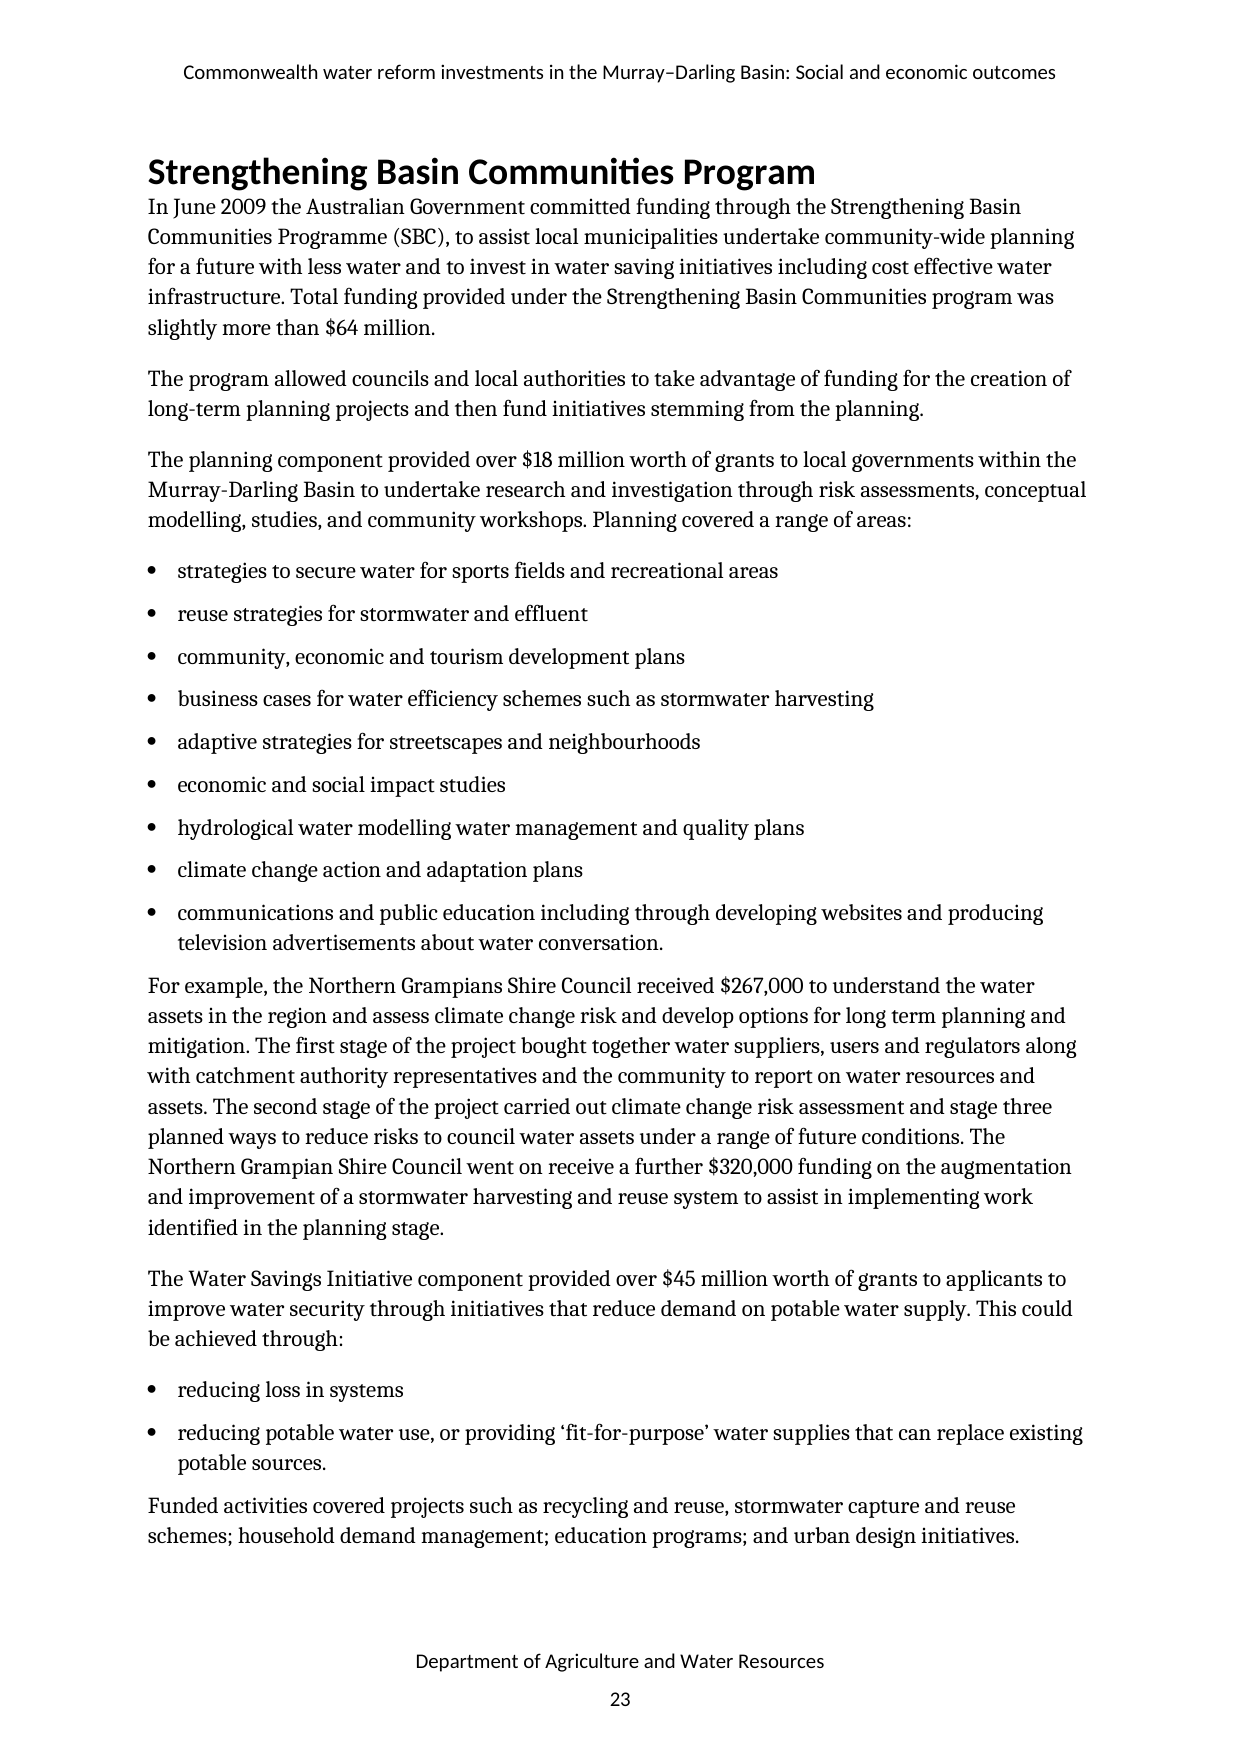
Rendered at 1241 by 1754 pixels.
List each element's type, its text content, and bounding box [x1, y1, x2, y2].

list climate change action and adaptation plans [148, 857, 1092, 883]
list reducing potable water use, or providing ‘fit-for-purpose’ water supplies that can replace existing potable sources. [148, 1419, 1092, 1476]
list reducing loss in systems [148, 1377, 1092, 1403]
subtitle Strengthening Basin Communities Program [148, 148, 1092, 193]
list business cases for water efficiency schemes such as stormwater harvesting [148, 686, 1092, 713]
text The program allowed councils and local authorities to take advantage of funding for the creation of long-term planning projects and then fund initiatives stemming from the planning. [148, 365, 1092, 422]
list adaptive strategies for streetscapes and neighbourhoods [148, 729, 1092, 755]
text The Water Savings Initiative component provided over $45 million worth of grants to applicants to improve water security through initiatives that reduce demand on potable water supply. This could be achieved through: [148, 1265, 1092, 1352]
list strategies to secure water for sports fields and recreational areas [148, 558, 1092, 584]
list economic and social impact studies [148, 772, 1092, 798]
list community, economic and tourism development plans [148, 643, 1092, 670]
text For example, the Northern Grampians Shire Council received $267,000 to understand the water assets in the region and assess climate change risk and develop options for long term planning and mitigation. The first stage of the project bought together water suppliers, users and regulators along with catchment authority representatives and the community to report on water resources and assets. The second stage of the project carried out climate change risk assessment and stage three planned ways to reduce risks to council water assets under a range of future conditions. The Northern Grampian Shire Council went on receive a further $320,000 funding on the augmentation and improvement of a stormwater harvesting and reuse system to assist in implementing work identified in the planning stage. [148, 973, 1092, 1241]
text Funded activities covered projects such as recycling and reuse, stormwater capture and reuse schemes; household demand management; education programs; and urban design initiatives. [148, 1492, 1092, 1549]
text The planning component provided over $18 million worth of grants to local governments within the Murray-Darling Basin to undertake research and investigation through risk assessments, conceptual modelling, studies, and community workshops. Planning covered a range of areas: [148, 447, 1092, 533]
list hydrological water modelling water management and quality plans [148, 814, 1092, 841]
list reuse strategies for stormwater and effluent [148, 601, 1092, 627]
list communications and public education including through developing websites and producing television advertisements about water conversation. [148, 900, 1092, 956]
text In June 2009 the Australian Government committed funding through the Strengthening Basin Communities Programme (SBC), to assist local municipalities undertake community-wide planning for a future with less water and to invest in water saving initiatives including cost effective water infrastructure. Total funding provided under the Strengthening Basin Communities program was slightly more than $64 million. [148, 193, 1092, 341]
